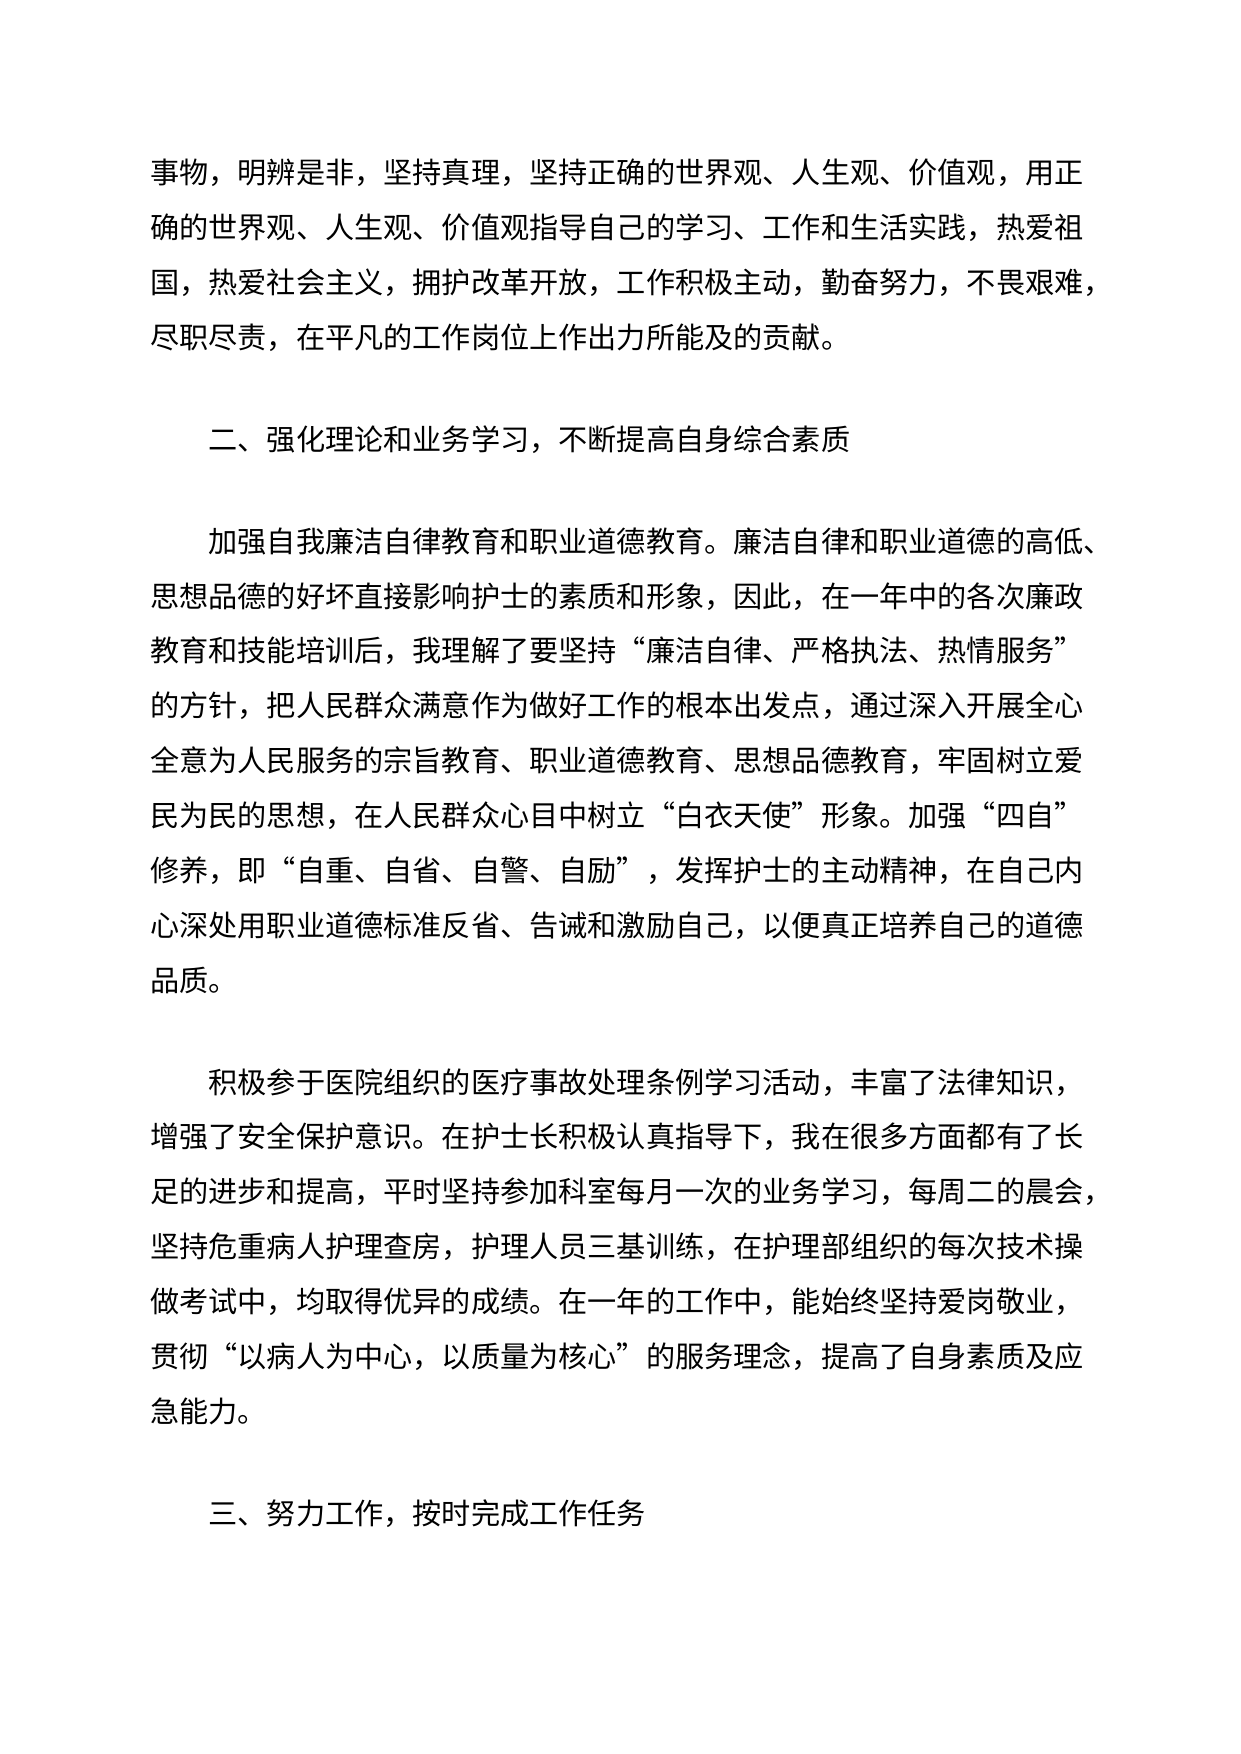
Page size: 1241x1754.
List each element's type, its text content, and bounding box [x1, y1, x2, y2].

text 积极参于医院组织的医疗事故处理条例学习活动，丰富了法律知识，增强了安全保护意识。在护士长积极认真指导下，我在很多方面都有了长足的进步和提高，平时坚持参加科室每月一次的业务学习，每周二的晨会，坚持危重病人护理查房，护理人员三基训练，在护理部组织的每次技术操做考试中，均取得优异的成绩。在一年的工作中，能始终坚持爱岗敬业，贯彻“以病人为中心，以质量为核心”的服务理念，提高了自身素质及应急能力。 [150, 1059, 1090, 1431]
text 加强自我廉洁自律教育和职业道德教育。廉洁自律和职业道德的高低、思想品德的好坏直接影响护士的素质和形象，因此，在一年中的各次廉政教育和技能培训后，我理解了要坚持“廉洁自律、严格执法、热情服务”的方针，把人民群众满意作为做好工作的根本出发点，通过深入开展全心全意为人民服务的宗旨教育、职业道德教育、思想品德教育，牢固树立爱民为民的思想，在人民群众心目中树立“白衣天使”形象。加强“四自”修养，即“自重、自省、自警、自励”，发挥护士的主动精神，在自己内心深处用职业道德标准反省、告诫和激励自己，以便真正培养自己的道德品质。 [150, 518, 1090, 1000]
text 二、强化理论和业务学习，不断提高自身综合素质 [150, 416, 1090, 459]
text 三、努力工作，按时完成工作任务 [150, 1490, 1090, 1533]
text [150, 150, 1090, 357]
